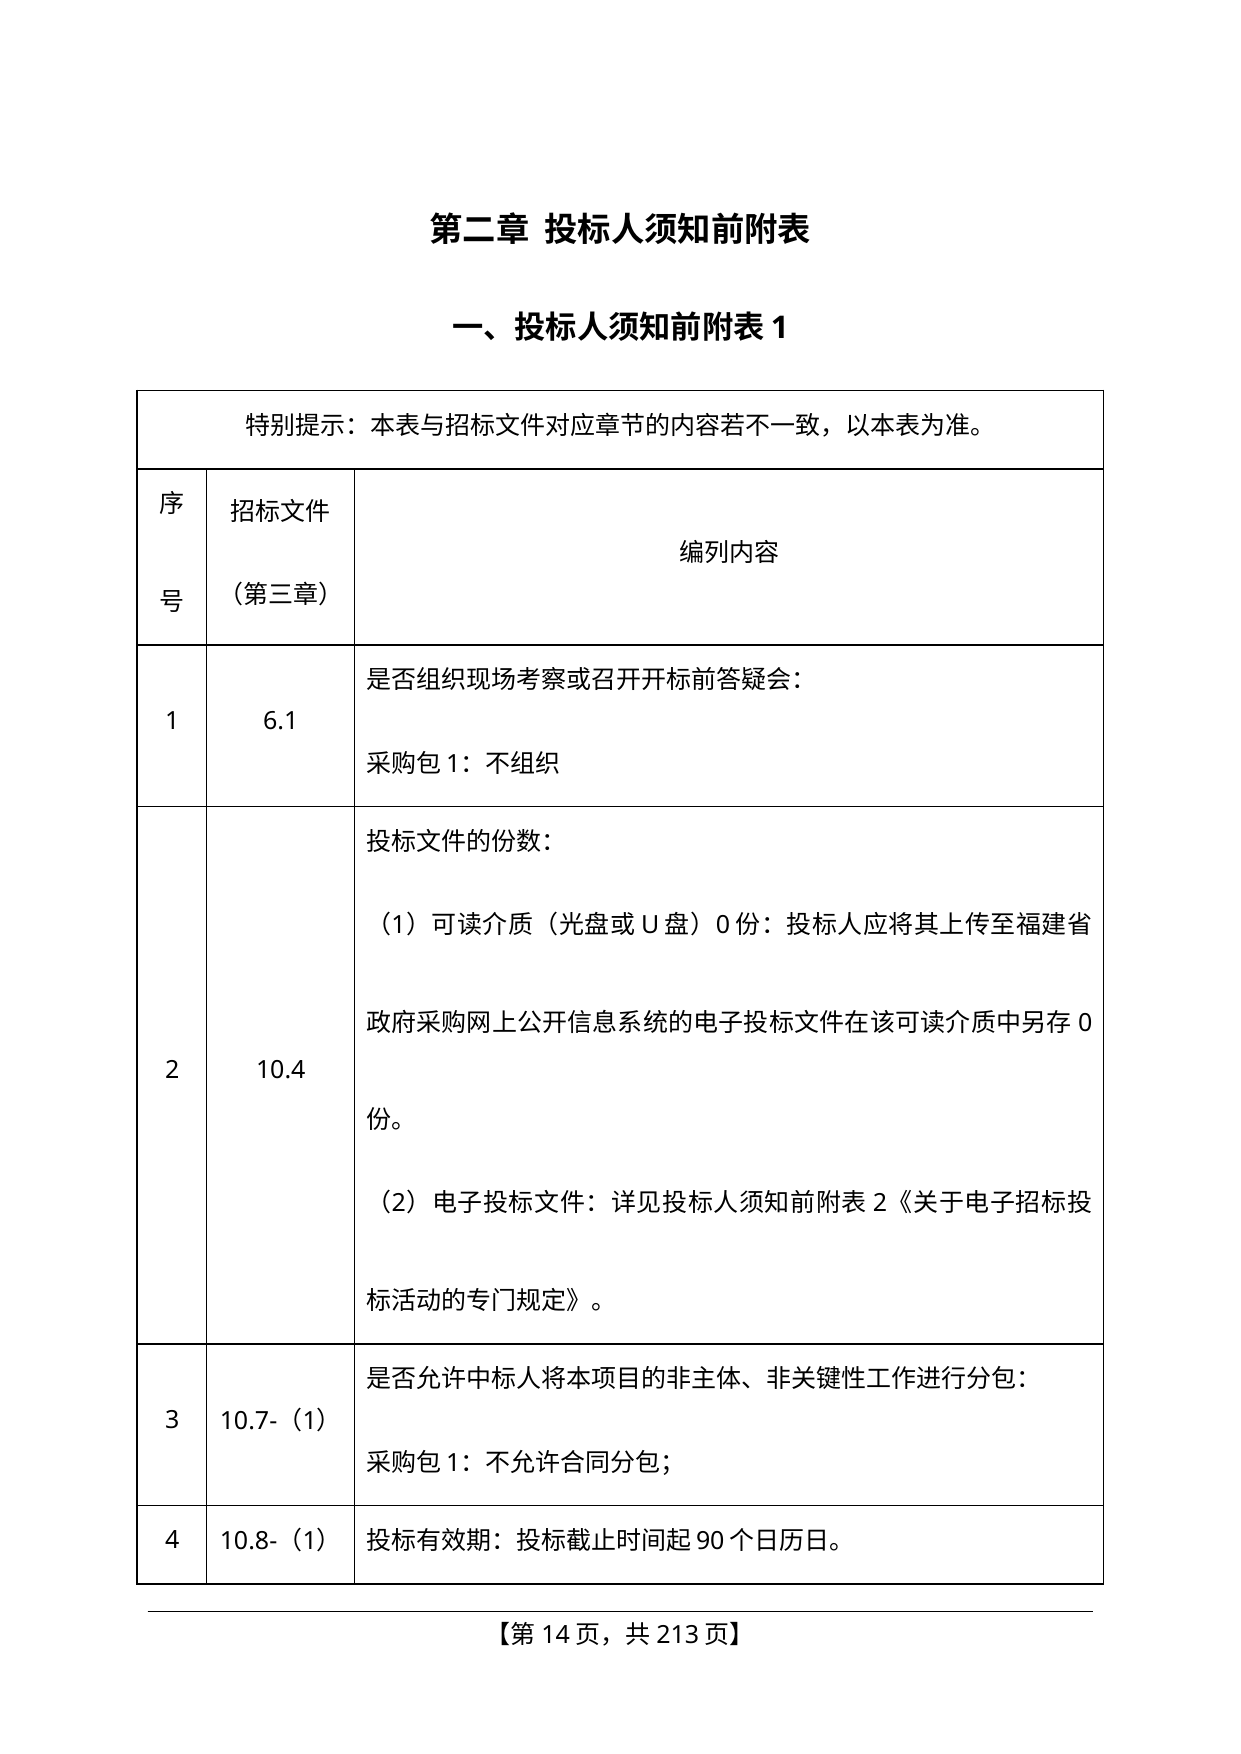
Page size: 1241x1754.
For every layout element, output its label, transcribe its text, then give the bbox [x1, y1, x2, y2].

table_cell 1 [138, 646, 206, 806]
table_cell 6.1 [207, 646, 354, 806]
table_cell 2 [138, 807, 206, 1343]
table_cell 投标文件的份数： （1）可读介质（光盘或U盘）0份：投标人应将其上传至福建省政府采购网上公开信息系统的电子投标文件在该可读介质中另存0份。 （2）电子投标文件：详见投标人须知前附表2《关于电子招标投标活动的专门规定》。 [355, 807, 1103, 1343]
table_cell 是否允许中标人将本项目的非主体、非关键性工作进行分包： 采购包1：不允许合同分包； [355, 1345, 1103, 1505]
table_cell 10.4 [207, 807, 354, 1343]
table_cell 10.8-（1） [207, 1506, 354, 1583]
subtitle 第二章 投标人须知前附表 [148, 194, 1092, 259]
table_cell 序号 [138, 470, 206, 644]
table_cell 10.7-（1） [207, 1345, 354, 1505]
table_cell 3 [138, 1345, 206, 1505]
table_header 特别提示：本表与招标文件对应章节的内容若不一致，以本表为准。 [138, 391, 1103, 468]
table_cell 是否组织现场考察或召开开标前答疑会： 采购包1：不组织 [355, 646, 1103, 806]
table_cell 编列内容 [355, 470, 1103, 644]
table_cell 招标文件 （第三章） [207, 470, 354, 644]
table_cell 投标有效期：投标截止时间起90个日历日。 [355, 1506, 1103, 1583]
subtitle 一、投标人须知前附表1 [148, 292, 1092, 357]
table_cell 4 [138, 1506, 206, 1583]
